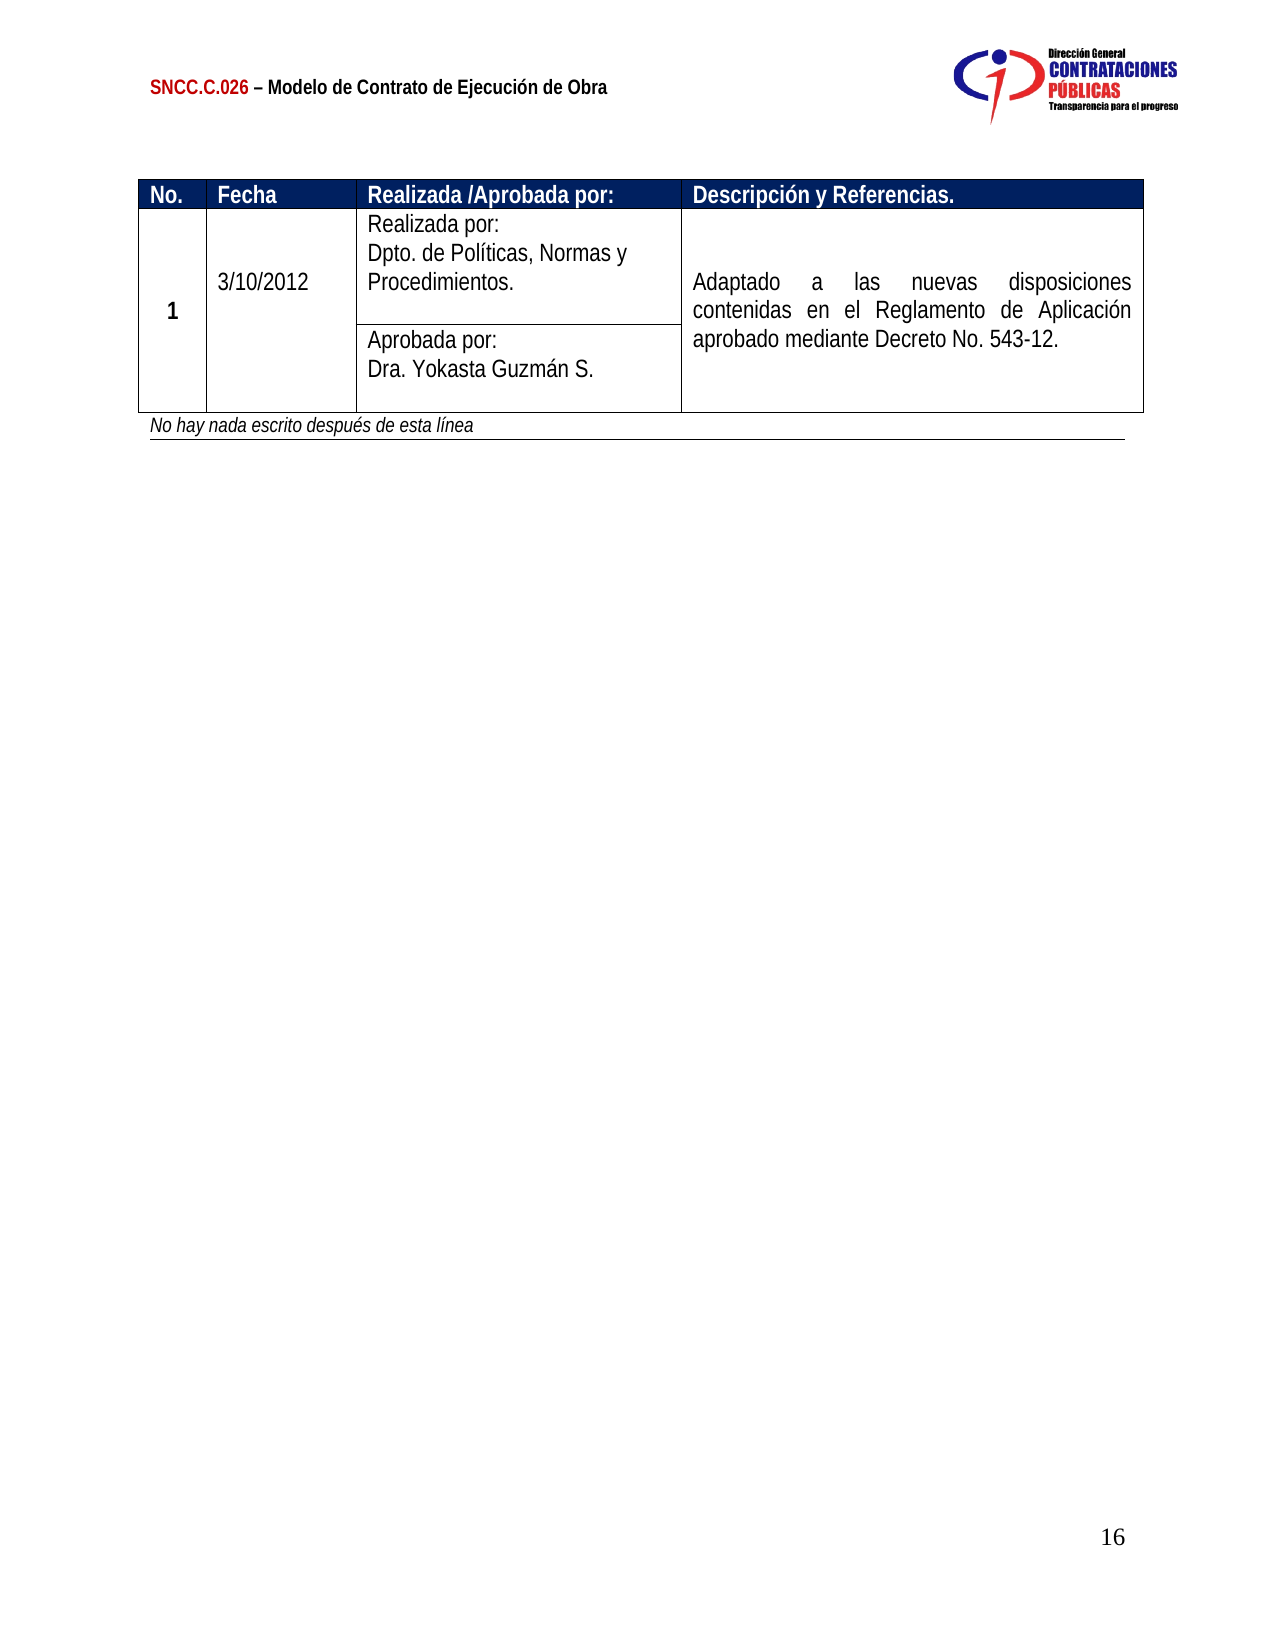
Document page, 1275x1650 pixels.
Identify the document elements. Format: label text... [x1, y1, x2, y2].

table_cell 3/10/2012 [207, 209, 356, 412]
table_cell Realizada por: Dpto. de Políticas, Normas y Procedimientos. [357, 209, 681, 324]
table_cell Aprobada por: Dra. Yokasta Guzmán S. [357, 325, 681, 412]
table_cell 1 [139, 209, 206, 412]
table_cell Adaptado a las nuevas disposiciones contenidas en el Reglamento de Aplicación aprobado mediante Decreto No. 543-12. [682, 209, 1143, 412]
table_header Descripción y Referencias. [682, 180, 1143, 208]
table_header Realizada /Aprobada por: [357, 180, 681, 208]
text No hay nada escrito después de esta línea [150, 413, 1125, 439]
table_header Fecha [207, 180, 356, 208]
picture [953, 48, 1178, 125]
table_header No. [139, 180, 206, 208]
